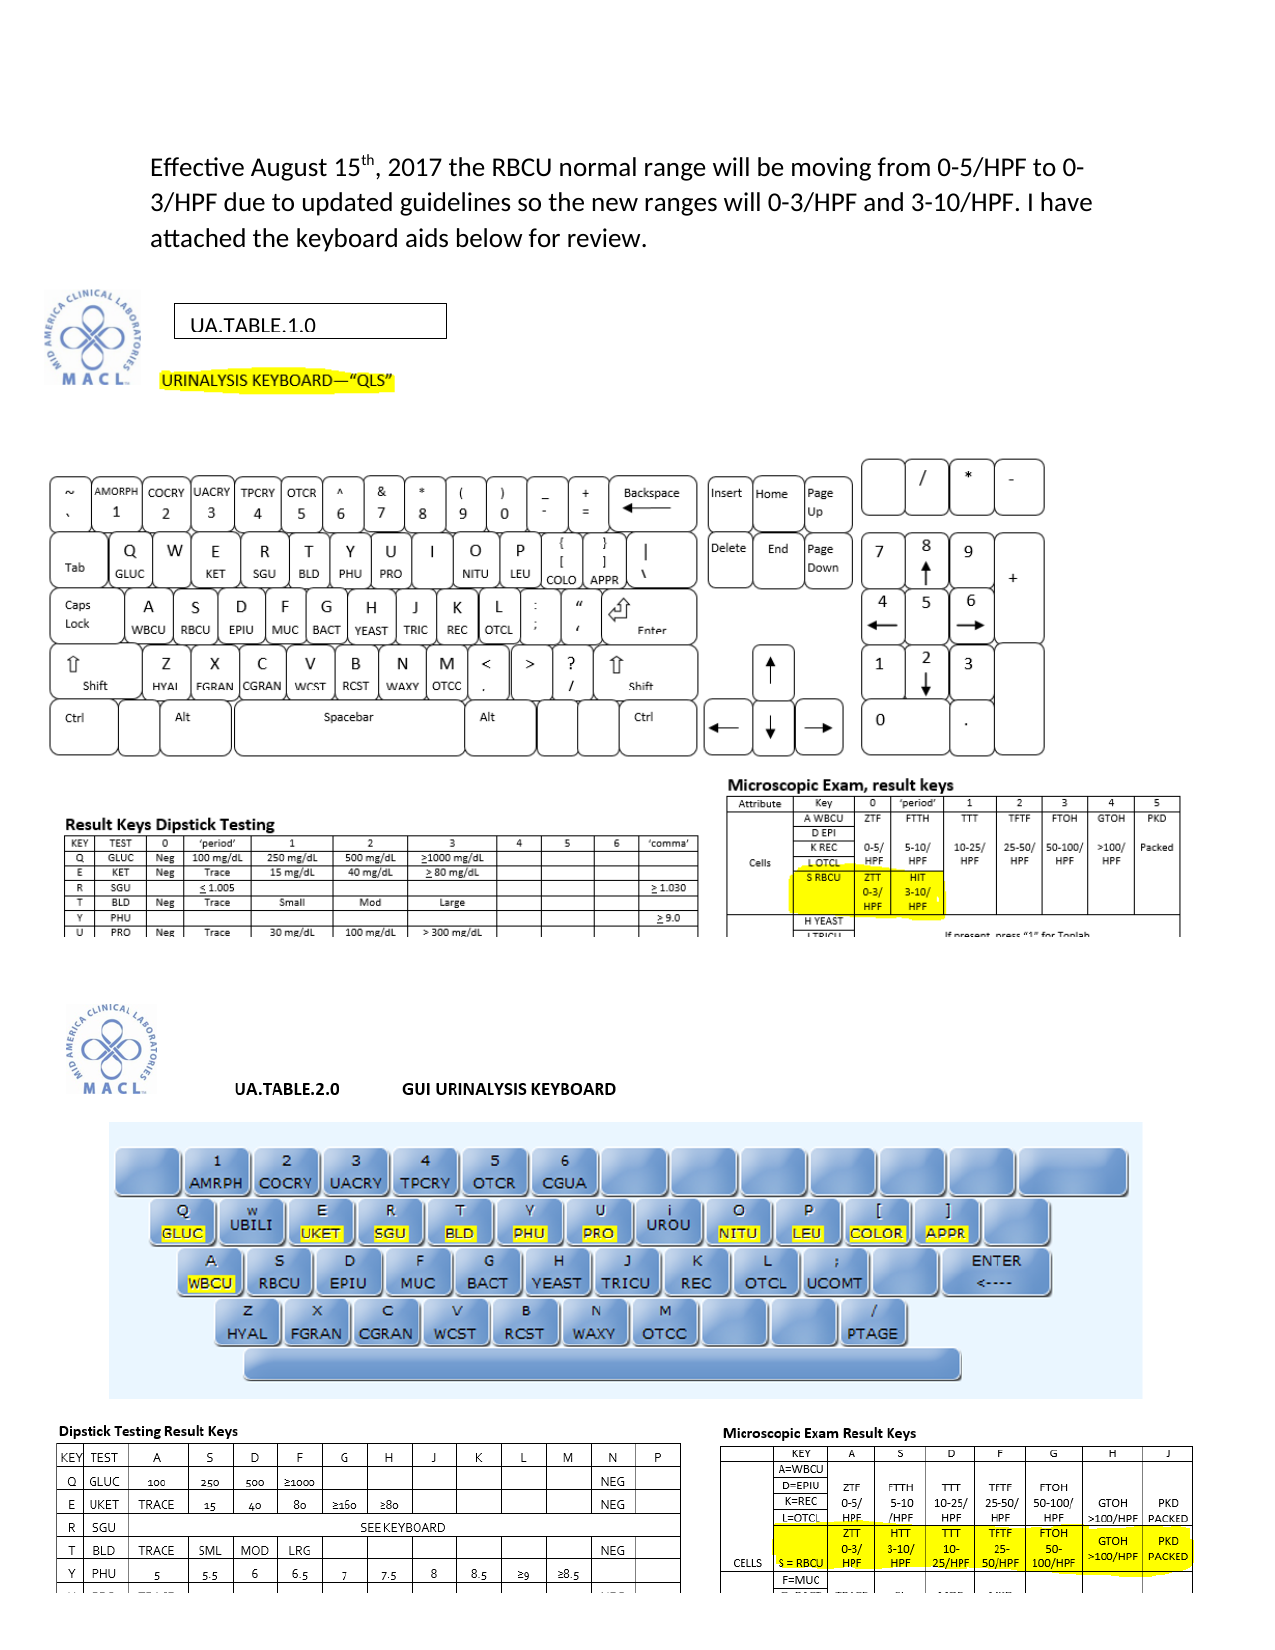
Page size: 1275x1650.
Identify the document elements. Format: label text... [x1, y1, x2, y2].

picture [35, 275, 1195, 937]
text Effective August 15th, 2017 the RBCU normal range will be moving from 0-5/HPF to 0-3/HPF due to updated guidelines so the new ranges will 0-3/HPF and 3-10/HPF. I have attached the keyboard aids below for review. [150, 150, 1125, 254]
picture [56, 989, 1215, 1593]
